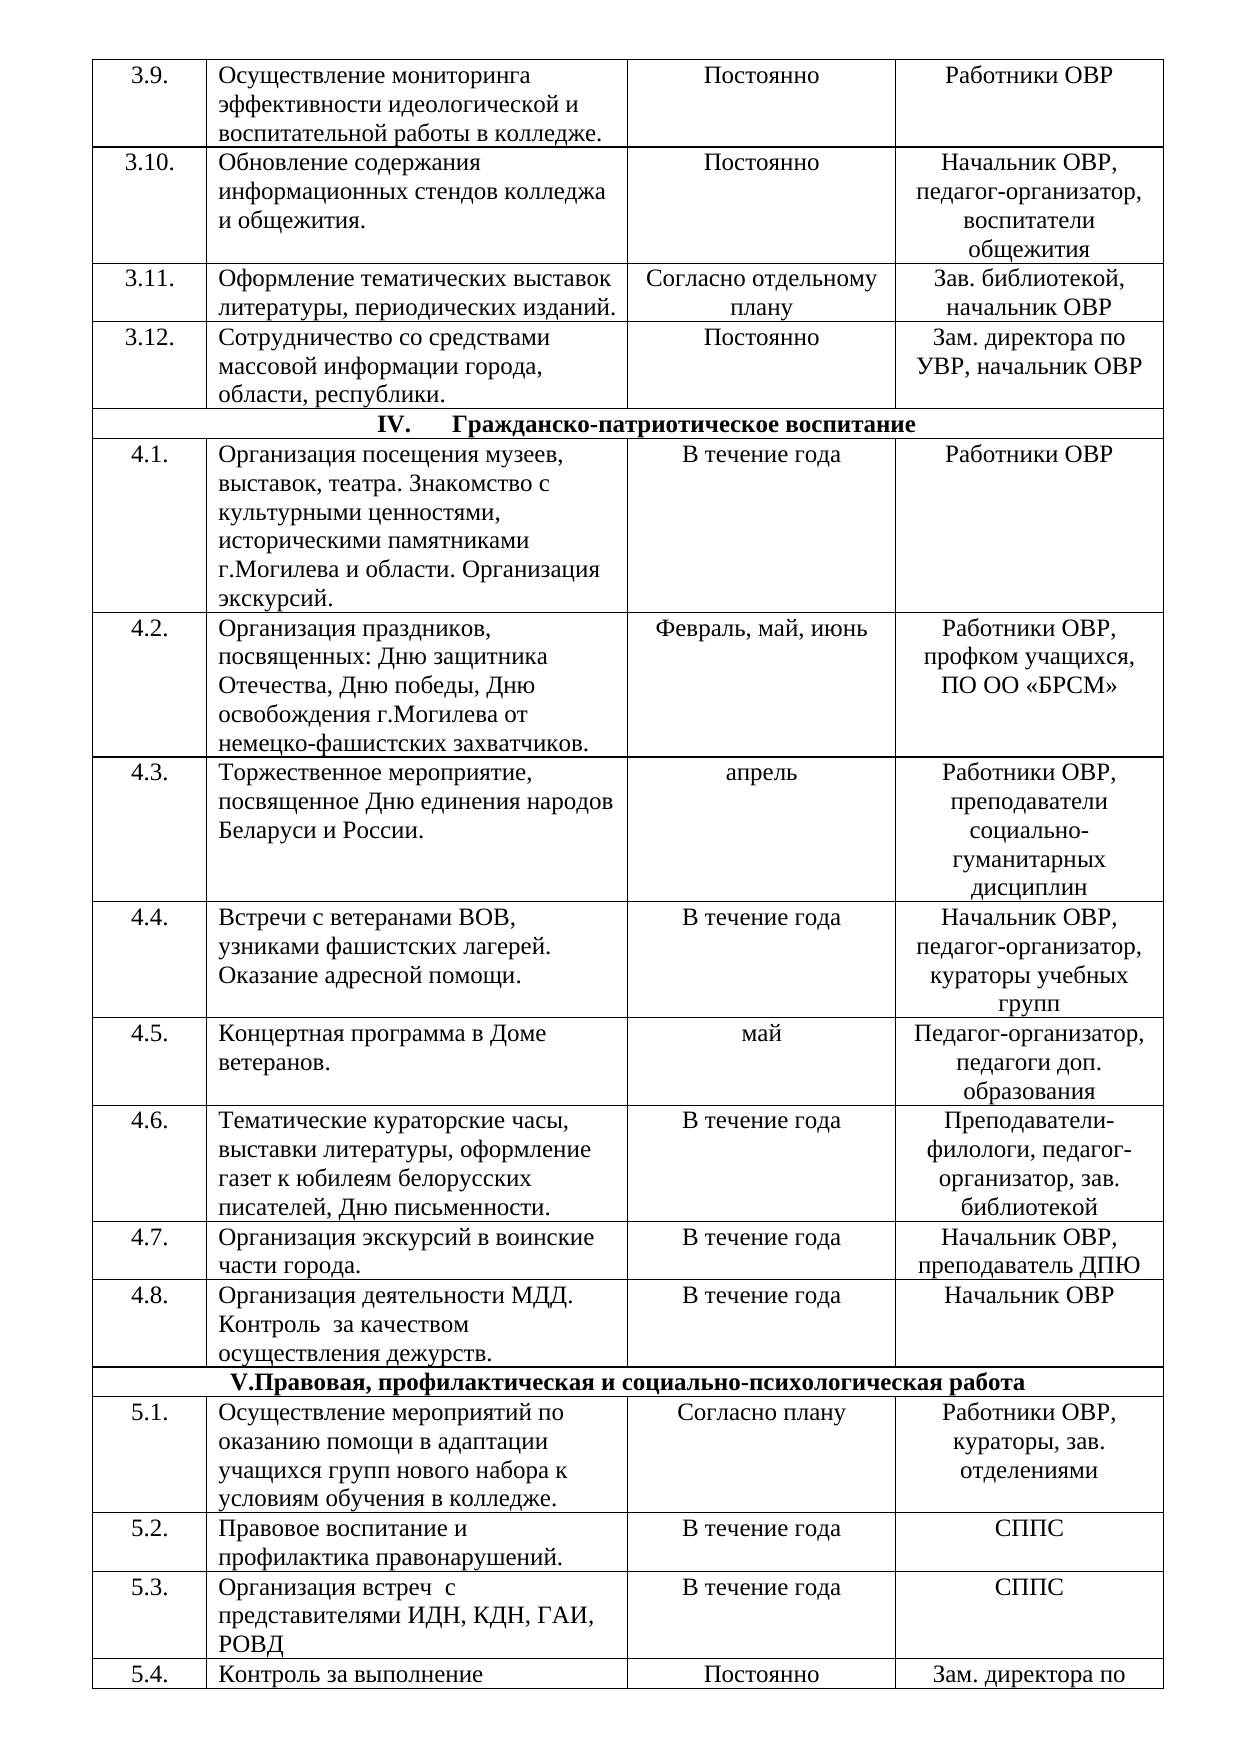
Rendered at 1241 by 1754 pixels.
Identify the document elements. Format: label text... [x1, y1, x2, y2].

table_cell 4.5. [93, 1018, 206, 1104]
table_cell Постоянно [628, 322, 895, 408]
table_cell Согласно отдельному плану [628, 264, 895, 321]
table_cell Зав. библиотекой, начальник ОВР [896, 264, 1163, 321]
table_cell СППС [896, 1572, 1163, 1658]
table_cell Начальник ОВР, педагог-организатор, кураторы учебных групп [896, 902, 1163, 1017]
table_cell В течение года [628, 1513, 895, 1571]
table_cell Организация экскурсий в воинские части города. [207, 1222, 627, 1279]
table_cell В течение года [628, 1280, 895, 1366]
table_cell 4.3. [93, 758, 206, 901]
table_cell В течение года [628, 902, 895, 1017]
table_cell Организация посещения музеев, выставок, театра. Знакомство с культурными ценностями, историческими памятниками г.Могилева и области. Организация экскурсий. [207, 439, 627, 612]
table_cell Организация встреч с представителями ИДН, КДН, ГАИ, РОВД [207, 1572, 627, 1658]
table_cell 3.11. [93, 264, 206, 321]
table_cell Работники ОВР, преподаватели социально-гуманитарных дисциплин [896, 758, 1163, 901]
table_cell Начальник ОВР, педагог-организатор, воспитатели общежития [896, 148, 1163, 262]
table_cell Работники ОВР [896, 60, 1163, 146]
table_cell Сотрудничество со средствами массовой информации города, области, республики. [207, 322, 627, 408]
table_cell Встречи с ветеранами ВОВ, узниками фашистских лагерей. Оказание адресной помощи. [207, 902, 627, 1017]
table_cell Постоянно [628, 1659, 895, 1688]
table_cell 4.1. [93, 439, 206, 612]
table_cell 4.4. [93, 902, 206, 1017]
table_cell Торжественное мероприятие, посвященное Дню единения народов Беларуси и России. [207, 758, 627, 901]
table_cell В течение года [628, 1222, 895, 1279]
table_cell Гражданско-патриотическое воспитание [93, 409, 1163, 438]
table_cell май [628, 1018, 895, 1104]
table_cell Осуществление мониторинга эффективности идеологической и воспитательной работы в колледже. [207, 60, 627, 146]
table_cell Педагог-организатор, педагоги доп. образования [896, 1018, 1163, 1104]
table_cell 3.10. [93, 148, 206, 262]
table_cell Начальник ОВР [896, 1280, 1163, 1366]
table_cell Начальник ОВР, преподаватель ДПЮ [896, 1222, 1163, 1279]
table_cell 4.8. [93, 1280, 206, 1366]
table_cell 4.7. [93, 1222, 206, 1279]
table_cell СППС [896, 1513, 1163, 1571]
table_cell 5.4. [93, 1659, 206, 1688]
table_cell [896, 1659, 1163, 1688]
table_cell Преподаватели-филологи, педагог-организатор, зав. библиотекой [896, 1106, 1163, 1221]
table_cell 5.2. [93, 1513, 206, 1571]
table_cell Февраль, май, июнь [628, 613, 895, 756]
table_cell Обновление содержания информационных стендов колледжа и общежития. [207, 148, 627, 262]
table_cell Правовое воспитание и профилактика правонарушений. [207, 1513, 627, 1571]
table_cell Тематические кураторские часы, выставки литературы, оформление газет к юбилеям белорусских писателей, Дню письменности. [207, 1106, 627, 1221]
table_cell Согласно плану [628, 1397, 895, 1512]
table_cell В течение года [628, 439, 895, 612]
table_cell 5.1. [93, 1397, 206, 1512]
table_cell Оформление тематических выставок литературы, периодических изданий. [207, 264, 627, 321]
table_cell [207, 1659, 627, 1688]
table_cell Организация деятельности МДД. Контроль за качеством осуществления дежурств. [207, 1280, 627, 1366]
table_cell 3.9. [93, 60, 206, 146]
table_cell Зам. директора по УВР, начальник ОВР [896, 322, 1163, 408]
table_cell Постоянно [628, 148, 895, 262]
table_cell 4.2. [93, 613, 206, 756]
table_cell Концертная программа в Доме ветеранов. [207, 1018, 627, 1104]
table_cell Работники ОВР, кураторы, зав. отделениями [896, 1397, 1163, 1512]
table_cell 3.12. [93, 322, 206, 408]
table_cell 5.3. [93, 1572, 206, 1658]
table_cell В течение года [628, 1572, 895, 1658]
table_cell Осуществление мероприятий по оказанию помощи в адаптации учащихся групп нового набора к условиям обучения в колледже. [207, 1397, 627, 1512]
table_cell Постоянно [628, 60, 895, 146]
table_cell Работники ОВР, профком учащихся, ПО ОО «БРСМ» [896, 613, 1163, 756]
table_cell 4.6. [93, 1106, 206, 1221]
table_cell апрель [628, 758, 895, 901]
table_cell В течение года [628, 1106, 895, 1221]
table_cell V.Правовая, профилактическая и социально-психологическая работа [93, 1368, 1163, 1396]
table_cell Работники ОВР [896, 439, 1163, 612]
table_cell Организация праздников, посвященных: Дню защитника Отечества, Дню победы, Дню освобождения г.Могилева от немецко-фашистских захватчиков. [207, 613, 627, 756]
